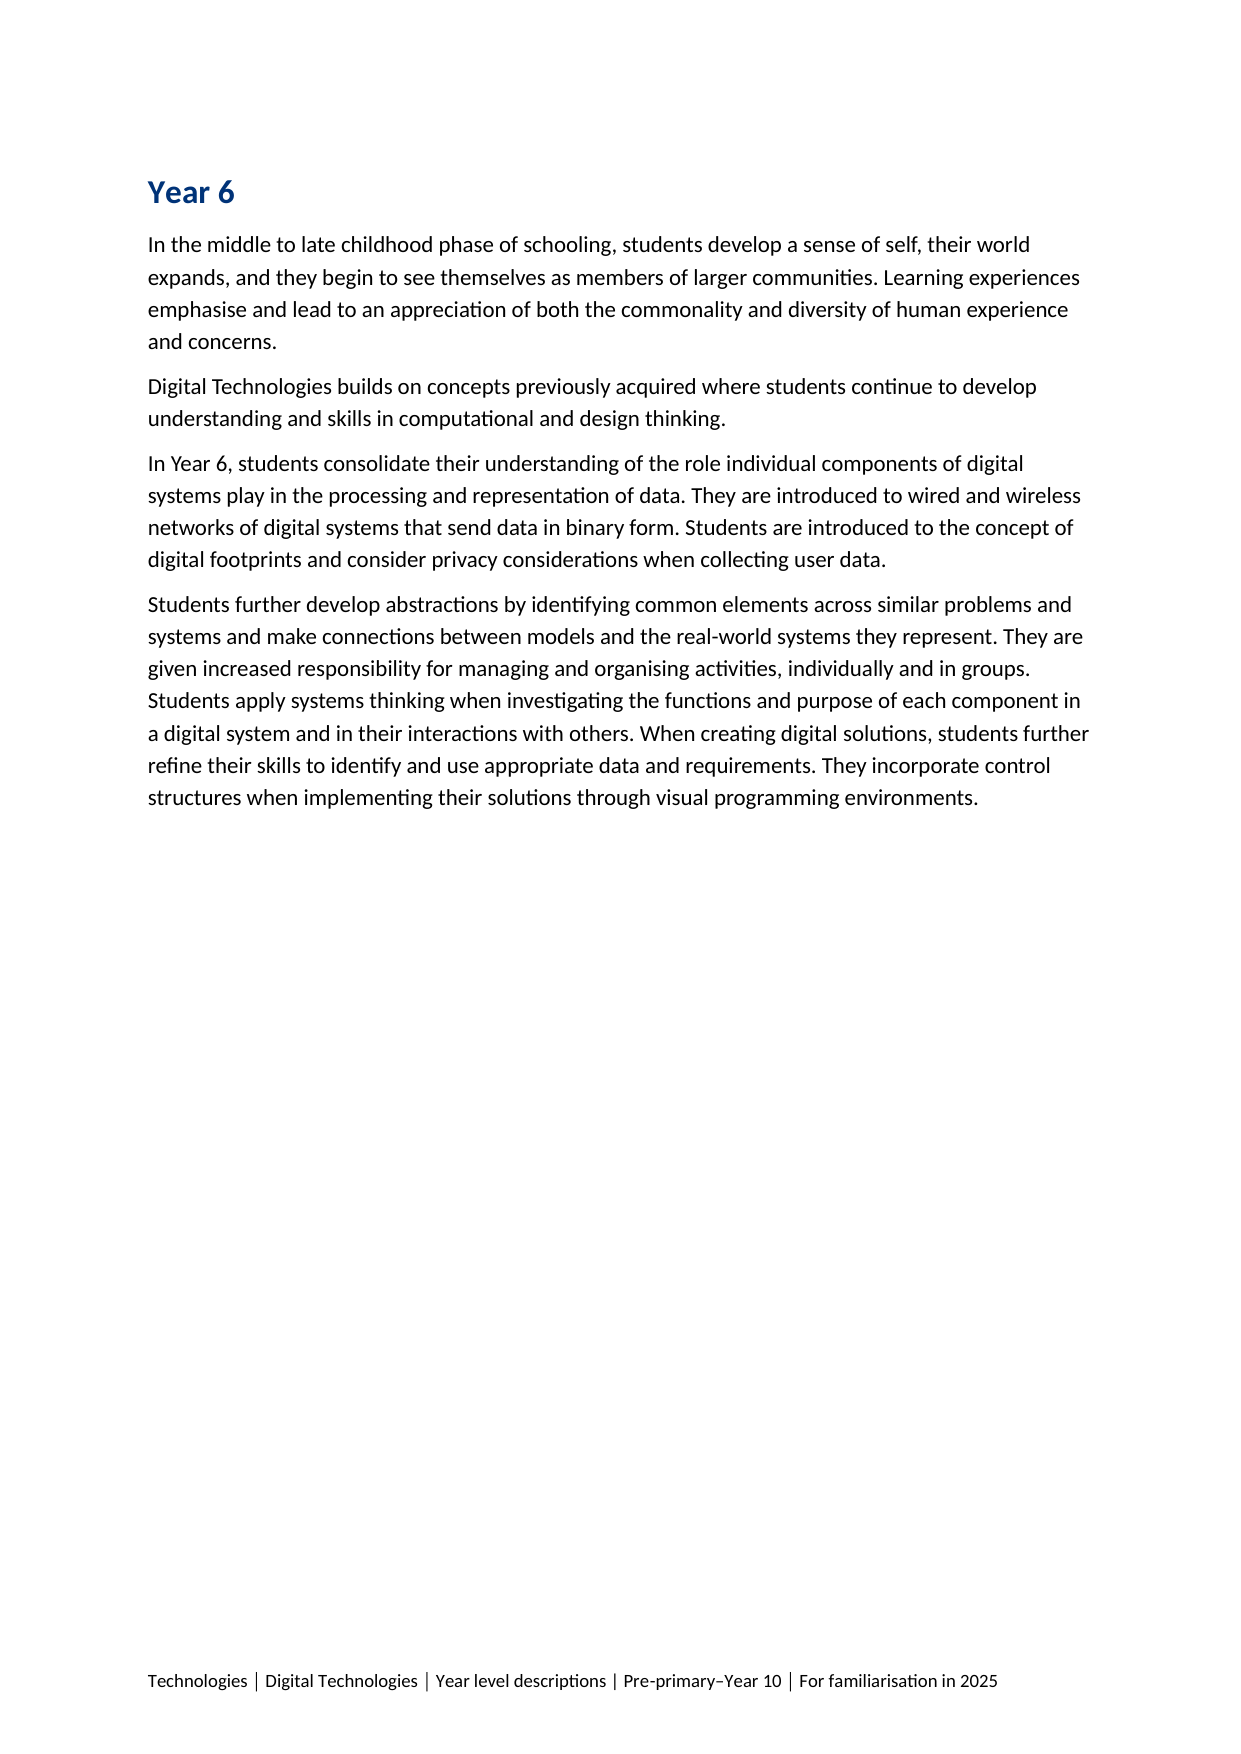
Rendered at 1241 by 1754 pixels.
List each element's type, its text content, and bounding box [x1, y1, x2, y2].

subtitle Year 6 [148, 171, 1092, 212]
text Students further develop abstractions by identifying common elements across similar problems and systems and make connections between models and the real-world systems they represent. They are given increased responsibility for managing and organising activities, individually and in groups. Students apply systems thinking when investigating the functions and purpose of each component in a digital system and in their interactions with others. When creating digital solutions, students further refine their skills to identify and use appropriate data and requirements. They incorporate control structures when implementing their solutions through visual programming environments. [148, 590, 1092, 811]
text Digital Technologies builds on concepts previously acquired where students continue to develop understanding and skills in computational and design thinking. [148, 372, 1092, 432]
text In the middle to late childhood phase of schooling, students develop a sense of self, their world expands, and they begin to see themselves as members of larger communities. Learning experiences emphasise and lead to an appreciation of both the commonality and diversity of human experience and concerns. [148, 231, 1092, 355]
text In Year 6, students consolidate their understanding of the role individual components of digital systems play in the processing and representation of data. They are introduced to wired and wireless networks of digital systems that send data in binary form. Students are introduced to the concept of digital footprints and consider privacy considerations when collecting user data. [148, 449, 1092, 573]
